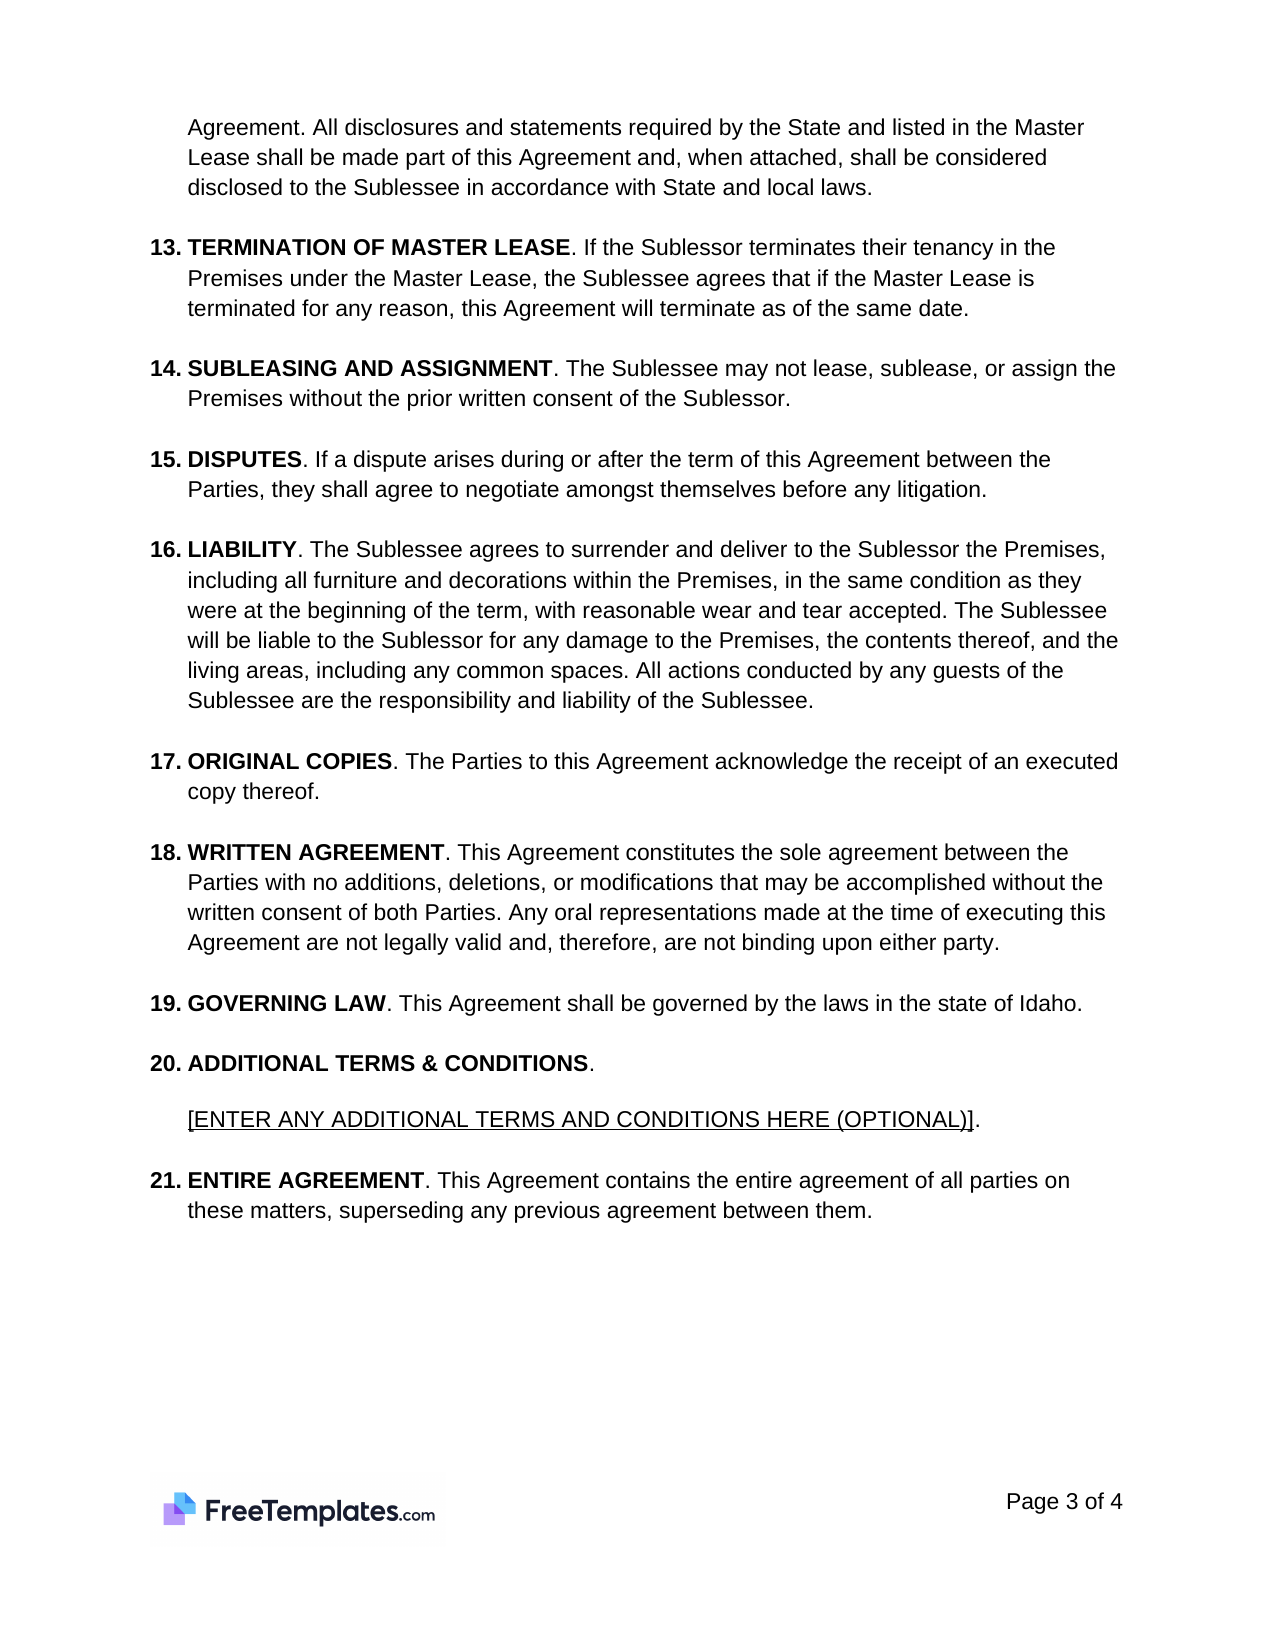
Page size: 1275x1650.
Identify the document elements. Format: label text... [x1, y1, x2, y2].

list ENTIRE AGREEMENT. This Agreement contains the entire agreement of all parties on these matters, superseding any previous agreement between them. [150, 1167, 1125, 1223]
list TERMINATION OF MASTER LEASE. If the Sublessor terminates their tenancy in the Premises under the Master Lease, the Sublessee agrees that if the Master Lease is terminated for any reason, this Agreement will terminate as of the same date. [150, 234, 1125, 321]
list DISPUTES. If a dispute arises during or after the term of this Agreement between the Parties, they shall agree to negotiate amongst themselves before any litigation. [150, 446, 1125, 502]
list LIABILITY. The Sublessee agrees to surrender and deliver to the Sublessor the Premises, including all furniture and decorations within the Premises, in the same condition as they were at the beginning of the term, with reasonable wear and tear accepted. The Sublessee will be liable to the Sublessor for any damage to the Premises, the contents thereof, and the living areas, including any common spaces. All actions conducted by any guests of the Sublessee are the responsibility and liability of the Sublessee. [150, 536, 1125, 714]
list WRITTEN AGREEMENT. This Agreement constitutes the sole agreement between the Parties with no additions, deletions, or modifications that may be accomplished without the written consent of both Parties. Any oral representations made at the time of executing this Agreement are not legally valid and, therefore, are not binding upon either party. [150, 838, 1125, 955]
list GOVERNING LAW. This Agreement shall be governed by the laws in the state of Idaho. [150, 989, 1125, 1016]
list ADDITIONAL TERMS & CONDITIONS. [150, 1050, 1125, 1076]
list ORIGINAL COPIES. The Parties to this Agreement acknowledge the receipt of an executed copy thereof. [150, 748, 1125, 804]
picture [150, 1472, 446, 1547]
list [ENTER ANY ADDITIONAL TERMS AND CONDITIONS HERE (OPTIONAL)]. [187, 1106, 1125, 1133]
list SUBLEASING AND ASSIGNMENT. The Sublessee may not lease, sublease, or assign the Premises without the prior written consent of the Sublessor. [150, 355, 1125, 412]
